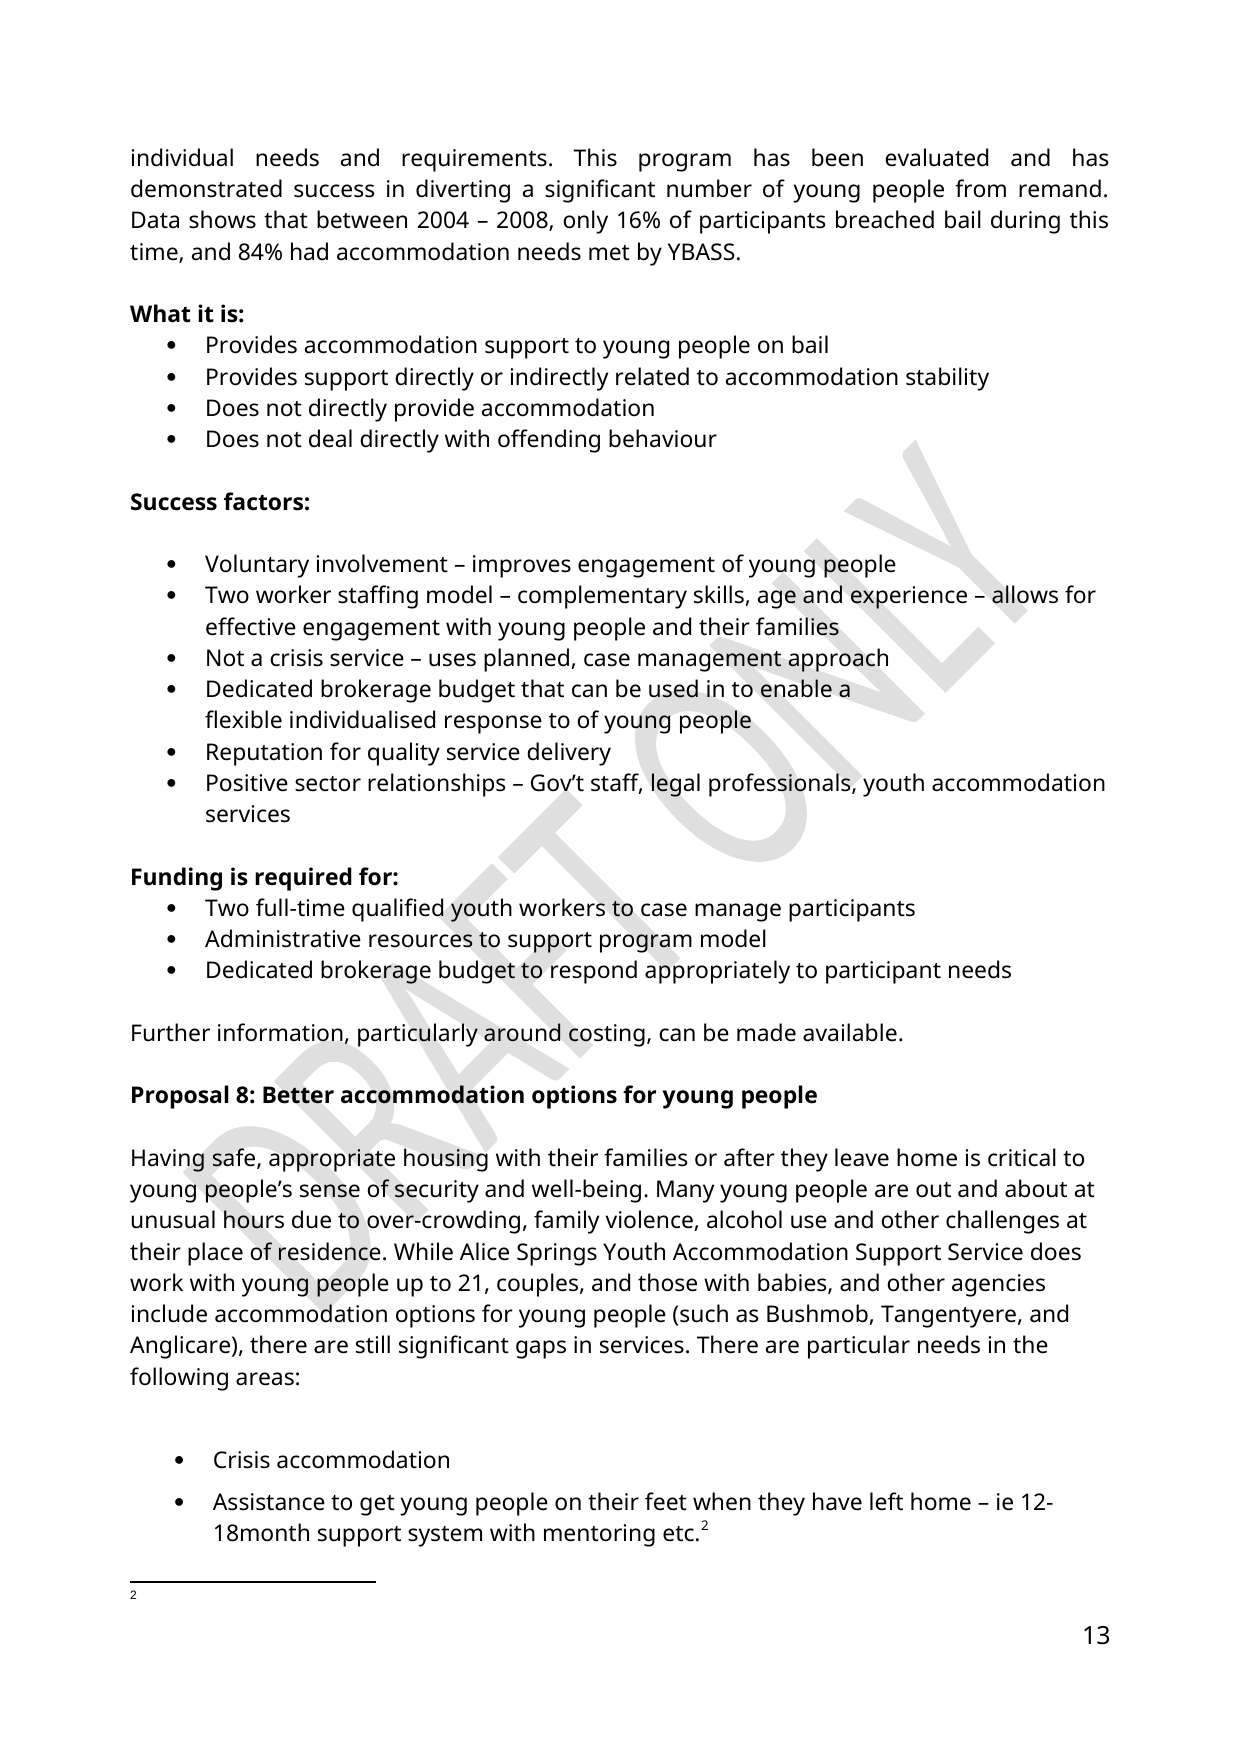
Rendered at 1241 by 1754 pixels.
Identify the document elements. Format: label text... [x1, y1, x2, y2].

list Reputation for quality service delivery [167, 736, 1110, 767]
list Dedicated brokerage budget to respond appropriately to participant needs [167, 954, 1110, 986]
text flexible individualised response to of young people [167, 704, 1110, 736]
text Having safe, appropriate housing with their families or after they leave home is critical to young people’s sense of security and well-being. Many young people are out and about at unusual hours due to over-crowding, family violence, alcohol use and other challenges at their place of residence. While Alice Springs Youth Accommodation Support Service does work with young people up to 21, couples, and those with babies, and other agencies include accommodation options for young people (such as Bushmob, Tangentyere, and Anglicare), there are still significant gaps in services. There are particular needs in the following areas: [130, 1142, 1110, 1392]
text Further information, particularly around costing, can be made available. [130, 1017, 1110, 1048]
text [130, 142, 1110, 267]
list Voluntary involvement – improves engagement of young people [167, 548, 1110, 579]
list Administrative resources to support program model [167, 923, 1110, 954]
list Positive sector relationships – Gov’t staff, legal professionals, youth accommodation services [167, 767, 1110, 829]
list Not a crisis service – uses planned, case management approach [167, 642, 1110, 673]
text Proposal 8: Better accommodation options for young people [130, 1079, 1110, 1111]
list Assistance to get young people on their feet when they have left home – ie 12-18month support system with mentoring etc. [175, 1486, 1110, 1548]
list Does not deal directly with offending behaviour [167, 423, 1110, 454]
list Two worker staffing model – complementary skills, age and experience – allows for effective engagement with young people and their families [167, 579, 1110, 642]
list Does not directly provide accommodation [167, 392, 1110, 423]
list Provides support directly or indirectly related to accommodation stability [167, 361, 1110, 392]
text What it is: [130, 298, 1110, 329]
list Two full-time qualified youth workers to case manage participants [167, 892, 1110, 923]
list Crisis accommodation [175, 1444, 1110, 1475]
text Success factors: [130, 486, 1110, 517]
text Funding is required for: [130, 861, 1110, 892]
list Provides accommodation support to young people on bail [167, 329, 1110, 361]
list Dedicated brokerage budget that can be used in to enable a [167, 673, 1110, 704]
